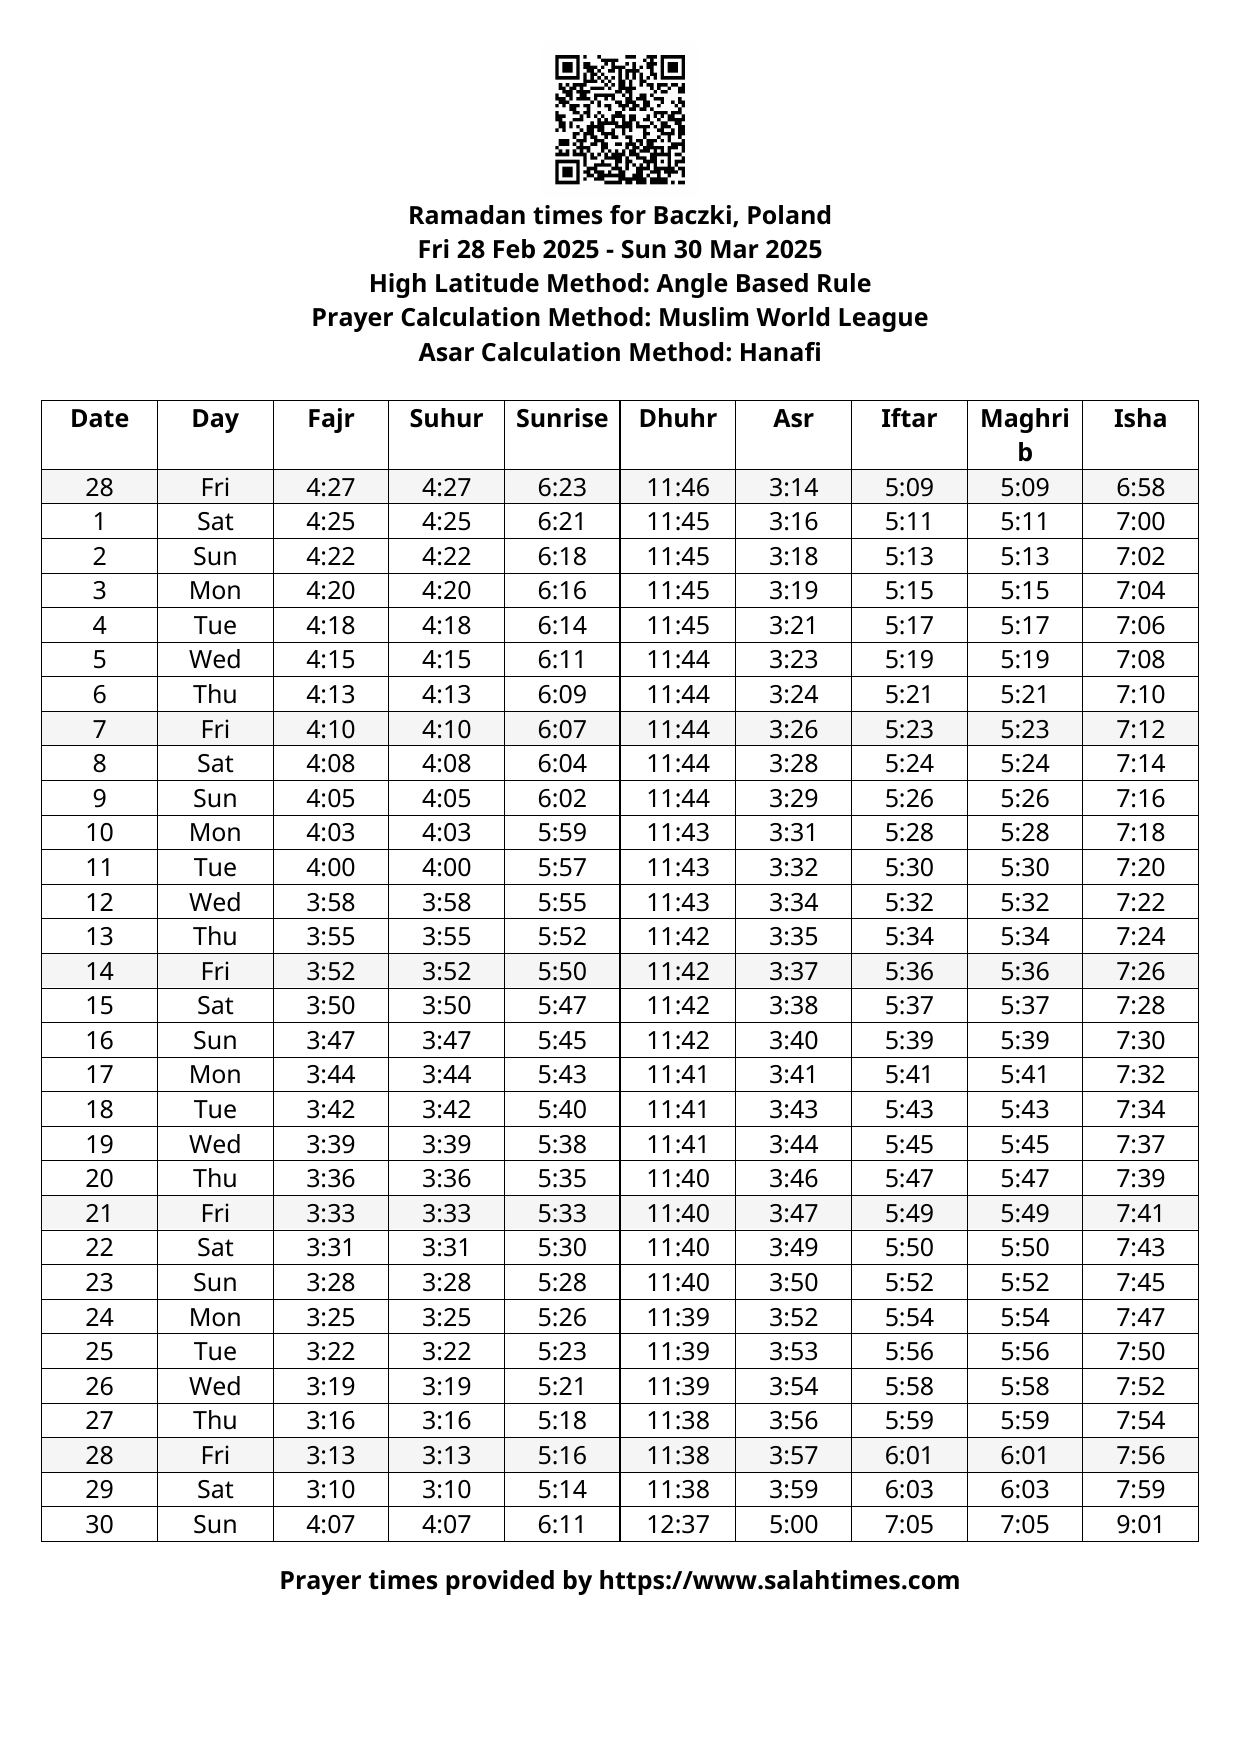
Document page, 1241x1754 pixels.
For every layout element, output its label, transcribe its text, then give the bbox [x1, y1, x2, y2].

table_cell 11:44 [621, 712, 735, 745]
table_cell 5:14 [505, 1473, 619, 1506]
table_cell 3:36 [389, 1161, 504, 1195]
table_cell 6:58 [1083, 470, 1198, 503]
table_cell 6:18 [505, 539, 619, 572]
table_cell 3:22 [274, 1334, 388, 1368]
table_cell 3:24 [736, 677, 851, 711]
table_cell 3:16 [736, 504, 851, 538]
table_cell 5:59 [968, 1404, 1082, 1437]
table_cell 11:43 [621, 885, 735, 918]
table_cell 14 [42, 954, 157, 987]
table_cell 3:28 [736, 746, 851, 780]
table_cell 3:37 [736, 954, 851, 987]
table_cell 3:10 [274, 1473, 388, 1506]
table_cell 5:41 [852, 1058, 967, 1091]
table_cell 5:56 [968, 1334, 1082, 1368]
table_cell 7:26 [1083, 954, 1198, 987]
table_cell 7:43 [1083, 1231, 1198, 1264]
table_cell 11:44 [621, 643, 735, 676]
table_cell Thu [158, 919, 273, 953]
table_cell 4:00 [274, 850, 388, 884]
table_cell 11:42 [621, 954, 735, 987]
table_cell 5:58 [852, 1369, 967, 1402]
table_cell 5:47 [852, 1161, 967, 1195]
table_cell 7:59 [1083, 1473, 1198, 1506]
table_cell 7:08 [1083, 643, 1198, 676]
table_cell 7:28 [1083, 989, 1198, 1022]
table_cell 3:39 [389, 1127, 504, 1160]
table_cell 6:01 [968, 1438, 1082, 1472]
table_cell 11:45 [621, 574, 735, 607]
picture [542, 41, 699, 198]
table_cell 7:45 [1083, 1265, 1198, 1299]
table_cell 2 [42, 539, 157, 572]
table_cell 11:44 [621, 677, 735, 711]
table_cell 5:58 [968, 1369, 1082, 1402]
table_cell 4:03 [274, 816, 388, 849]
table_cell 3:42 [389, 1092, 504, 1126]
table_cell 4:18 [274, 608, 388, 642]
table_cell 5 [42, 643, 157, 676]
table_cell 11:44 [621, 746, 735, 780]
table_cell 4:10 [274, 712, 388, 745]
table_cell 11:43 [621, 850, 735, 884]
table_cell 3:44 [389, 1058, 504, 1091]
table_cell 11:38 [621, 1473, 735, 1506]
table_cell 6:11 [505, 643, 619, 676]
table_cell 3:55 [389, 919, 504, 953]
table_cell 11:44 [621, 781, 735, 814]
table_cell 3:40 [736, 1023, 851, 1057]
table_cell 26 [42, 1369, 157, 1402]
table_cell 7:12 [1083, 712, 1198, 745]
table_cell 5:24 [852, 746, 967, 780]
table_cell 3:22 [389, 1334, 504, 1368]
table_cell 5:37 [968, 989, 1082, 1022]
table_cell 5:19 [968, 643, 1082, 676]
table_cell 11:45 [621, 539, 735, 572]
table_cell 5:28 [505, 1265, 619, 1299]
table_cell 5:13 [852, 539, 967, 572]
table_cell 12:37 [621, 1507, 735, 1541]
table_cell 7 [42, 712, 157, 745]
table_cell 11:45 [621, 608, 735, 642]
table_cell 7:16 [1083, 781, 1198, 814]
table_cell Fri [158, 1196, 273, 1229]
table_cell 3:31 [736, 816, 851, 849]
table_cell 5:17 [968, 608, 1082, 642]
table_cell 5:17 [852, 608, 967, 642]
table_cell 7:32 [1083, 1058, 1198, 1091]
table_cell 16 [42, 1023, 157, 1057]
table_cell 5:47 [505, 989, 619, 1022]
table_cell 3:19 [736, 574, 851, 607]
text High Latitude Method: Angle Based Rule [42, 266, 1198, 300]
table_cell 3:32 [736, 850, 851, 884]
table_cell Thu [158, 677, 273, 711]
table_cell 5:32 [968, 885, 1082, 918]
table_cell 5:32 [852, 885, 967, 918]
table_cell Thu [158, 1161, 273, 1195]
table_cell 7:54 [1083, 1404, 1198, 1437]
table_cell 5:19 [852, 643, 967, 676]
table_cell 3:31 [274, 1231, 388, 1264]
table_header Isha [1083, 401, 1198, 469]
table_cell 7:52 [1083, 1369, 1198, 1402]
table_cell 5:38 [505, 1127, 619, 1160]
table_cell 5:24 [968, 746, 1082, 780]
table_cell 5:45 [505, 1023, 619, 1057]
table_cell 7:02 [1083, 539, 1198, 572]
table_header Maghrib [968, 401, 1082, 469]
table_cell Tue [158, 850, 273, 884]
table_cell 22 [42, 1231, 157, 1264]
table_cell 30 [42, 1507, 157, 1541]
table_cell 27 [42, 1404, 157, 1437]
table_cell 3:23 [736, 643, 851, 676]
table_cell Sun [158, 539, 273, 572]
table_cell 7:04 [1083, 574, 1198, 607]
table_cell 6:04 [505, 746, 619, 780]
table_cell 5:28 [852, 816, 967, 849]
table_cell 7:37 [1083, 1127, 1198, 1160]
table_cell 4:25 [389, 504, 504, 538]
table_cell 6:16 [505, 574, 619, 607]
table_cell Mon [158, 1300, 273, 1333]
table_cell 6:23 [505, 470, 619, 503]
table_cell 7:20 [1083, 850, 1198, 884]
table_cell 4:03 [389, 816, 504, 849]
table_cell 3:58 [274, 885, 388, 918]
table_cell 4:08 [389, 746, 504, 780]
table_cell 7:24 [1083, 919, 1198, 953]
table_cell 6:14 [505, 608, 619, 642]
table_cell 4:05 [389, 781, 504, 814]
table_cell 5:39 [968, 1023, 1082, 1057]
table_cell 11:39 [621, 1369, 735, 1402]
table_cell 3:16 [389, 1404, 504, 1437]
table_cell 7:22 [1083, 885, 1198, 918]
table_cell 15 [42, 989, 157, 1022]
table_cell 3:56 [736, 1404, 851, 1437]
table_header Sunrise [505, 401, 619, 469]
table_cell 5:21 [968, 677, 1082, 711]
table_cell 4:18 [389, 608, 504, 642]
table_cell 3:29 [736, 781, 851, 814]
table_cell 5:16 [505, 1438, 619, 1472]
table_header Day [158, 401, 273, 469]
table_cell Tue [158, 608, 273, 642]
table_cell 5:39 [852, 1023, 967, 1057]
table_cell 5:35 [505, 1161, 619, 1195]
text Prayer Calculation Method: Muslim World League [42, 300, 1198, 334]
table_cell 6:07 [505, 712, 619, 745]
table_cell 5:09 [968, 470, 1082, 503]
table_cell 3:53 [736, 1334, 851, 1368]
table_cell 5:43 [852, 1092, 967, 1126]
table_cell 5:52 [852, 1265, 967, 1299]
table_cell 5:15 [968, 574, 1082, 607]
table_cell 5:45 [968, 1127, 1082, 1160]
table_cell 5:43 [505, 1058, 619, 1091]
table_cell 4:25 [274, 504, 388, 538]
table_cell 17 [42, 1058, 157, 1091]
table_cell 5:54 [852, 1300, 967, 1333]
table_cell 4 [42, 608, 157, 642]
table_cell 3:58 [389, 885, 504, 918]
table_cell 6:02 [505, 781, 619, 814]
table_cell 5:21 [505, 1369, 619, 1402]
table_cell 18 [42, 1092, 157, 1126]
table_cell 4:13 [389, 677, 504, 711]
table_cell 4:15 [389, 643, 504, 676]
table_header Fajr [274, 401, 388, 469]
table_cell 4:05 [274, 781, 388, 814]
table_cell 3:34 [736, 885, 851, 918]
table_cell 5:41 [968, 1058, 1082, 1091]
table_cell 5:33 [505, 1196, 619, 1229]
table_cell 4:27 [389, 470, 504, 503]
text Ramadan times for Baczki, Poland [42, 198, 1198, 232]
table_cell 3:36 [274, 1161, 388, 1195]
table_cell 7:30 [1083, 1023, 1198, 1057]
table_cell 5:50 [505, 954, 619, 987]
table_cell 5:23 [505, 1334, 619, 1368]
table_cell 5:26 [505, 1300, 619, 1333]
table_cell 8 [42, 746, 157, 780]
table_cell 7:18 [1083, 816, 1198, 849]
table_cell 5:59 [852, 1404, 967, 1437]
table_cell 5:30 [852, 850, 967, 884]
table_cell 3:57 [736, 1438, 851, 1472]
table_cell 7:06 [1083, 608, 1198, 642]
table_cell 4:00 [389, 850, 504, 884]
table_cell 3:52 [736, 1300, 851, 1333]
table_header Asr [736, 401, 851, 469]
table_cell 5:23 [852, 712, 967, 745]
table_cell 3:47 [736, 1196, 851, 1229]
table_cell 4:22 [389, 539, 504, 572]
table_cell 3:42 [274, 1092, 388, 1126]
table_cell Wed [158, 643, 273, 676]
table_cell 3:49 [736, 1231, 851, 1264]
table_cell 5:36 [968, 954, 1082, 987]
text Asar Calculation Method: Hanafi [42, 334, 1198, 368]
table_cell 3:14 [736, 470, 851, 503]
table_cell Fri [158, 954, 273, 987]
table_cell 5:50 [852, 1231, 967, 1264]
table_cell Fri [158, 1438, 273, 1472]
table_cell 3:50 [736, 1265, 851, 1299]
table_cell 7:47 [1083, 1300, 1198, 1333]
table_cell 5:28 [968, 816, 1082, 849]
table_cell 3:33 [274, 1196, 388, 1229]
text Fri 28 Feb 2025 - Sun 30 Mar 2025 [42, 232, 1198, 266]
table_cell 5:57 [505, 850, 619, 884]
table_cell 3:43 [736, 1092, 851, 1126]
table_cell 12 [42, 885, 157, 918]
table_cell Tue [158, 1092, 273, 1126]
table_cell 11:40 [621, 1265, 735, 1299]
table_cell 19 [42, 1127, 157, 1160]
table_cell 7:39 [1083, 1161, 1198, 1195]
table_cell Sat [158, 504, 273, 538]
table_cell 3:26 [736, 712, 851, 745]
table_cell 13 [42, 919, 157, 953]
table_cell 5:34 [852, 919, 967, 953]
table_cell 6:03 [968, 1473, 1082, 1506]
table_cell 4:27 [274, 470, 388, 503]
table_cell 20 [42, 1161, 157, 1195]
table_cell 6:21 [505, 504, 619, 538]
table_cell Tue [158, 1334, 273, 1368]
table_cell 11:41 [621, 1127, 735, 1160]
table_cell 9:01 [1083, 1507, 1198, 1541]
table_cell 5:59 [505, 816, 619, 849]
table_cell 11:40 [621, 1196, 735, 1229]
table_cell 5:40 [505, 1092, 619, 1126]
table_cell 3:41 [736, 1058, 851, 1091]
table_cell 5:49 [968, 1196, 1082, 1229]
table_cell Thu [158, 1404, 273, 1437]
table_cell 24 [42, 1300, 157, 1333]
table_cell Fri [158, 470, 273, 503]
table_cell 5:26 [968, 781, 1082, 814]
table_cell 6:09 [505, 677, 619, 711]
table_cell 7:00 [1083, 504, 1198, 538]
table_cell 3 [42, 574, 157, 607]
table_cell 5:26 [852, 781, 967, 814]
table_cell Sat [158, 1231, 273, 1264]
table_cell 3:25 [274, 1300, 388, 1333]
table_cell 21 [42, 1196, 157, 1229]
table_cell 3:10 [389, 1473, 504, 1506]
table_cell 11:42 [621, 919, 735, 953]
table_cell 11:40 [621, 1231, 735, 1264]
table_cell 11:46 [621, 470, 735, 503]
table_header Iftar [852, 401, 967, 469]
table_cell 3:38 [736, 989, 851, 1022]
table_cell 3:19 [274, 1369, 388, 1402]
table_cell 11:43 [621, 816, 735, 849]
table_cell 3:19 [389, 1369, 504, 1402]
table_cell 4:07 [389, 1507, 504, 1541]
table_cell 3:35 [736, 919, 851, 953]
table_cell 4:15 [274, 643, 388, 676]
table_cell 11:42 [621, 989, 735, 1022]
table_cell 6 [42, 677, 157, 711]
table_cell 11 [42, 850, 157, 884]
table_cell 9 [42, 781, 157, 814]
table_cell 3:18 [736, 539, 851, 572]
table_cell Mon [158, 574, 273, 607]
table_cell 3:55 [274, 919, 388, 953]
table_cell 3:28 [274, 1265, 388, 1299]
table_cell 3:25 [389, 1300, 504, 1333]
table_cell 5:43 [968, 1092, 1082, 1126]
table_header Suhur [389, 401, 504, 469]
table_cell 28 [42, 470, 157, 503]
table_cell 5:21 [852, 677, 967, 711]
table_cell 6:11 [505, 1507, 619, 1541]
table_cell 11:41 [621, 1058, 735, 1091]
text Prayer times provided by https://www.salahtimes.com [42, 1563, 1198, 1597]
table_cell 23 [42, 1265, 157, 1299]
table_cell 4:22 [274, 539, 388, 572]
table_cell 7:50 [1083, 1334, 1198, 1368]
table_cell 5:55 [505, 885, 619, 918]
table_cell Sat [158, 746, 273, 780]
table_cell 5:00 [736, 1507, 851, 1541]
table_cell 5:47 [968, 1161, 1082, 1195]
table_cell Sat [158, 1473, 273, 1506]
table_cell Sun [158, 1507, 273, 1541]
table_cell 10 [42, 816, 157, 849]
table_cell Sun [158, 781, 273, 814]
table_cell 7:05 [852, 1507, 967, 1541]
table_cell 5:37 [852, 989, 967, 1022]
table_cell Wed [158, 1369, 273, 1402]
table_cell 3:16 [274, 1404, 388, 1437]
table_cell 4:20 [274, 574, 388, 607]
table_cell Sun [158, 1023, 273, 1057]
table_cell 11:38 [621, 1438, 735, 1472]
table_cell 5:50 [968, 1231, 1082, 1264]
table_cell 4:07 [274, 1507, 388, 1541]
table_cell 5:45 [852, 1127, 967, 1160]
table_cell 11:41 [621, 1092, 735, 1126]
table_cell 3:33 [389, 1196, 504, 1229]
table_cell 3:21 [736, 608, 851, 642]
table_cell 6:03 [852, 1473, 967, 1506]
table_cell 1 [42, 504, 157, 538]
table_header Dhuhr [621, 401, 735, 469]
table_cell 3:44 [736, 1127, 851, 1160]
table_cell 11:45 [621, 504, 735, 538]
table_cell 29 [42, 1473, 157, 1506]
table_cell 3:28 [389, 1265, 504, 1299]
table_cell 5:54 [968, 1300, 1082, 1333]
table_cell 25 [42, 1334, 157, 1368]
table_cell 5:52 [505, 919, 619, 953]
table_cell Wed [158, 885, 273, 918]
table_cell 11:40 [621, 1161, 735, 1195]
table_cell 5:15 [852, 574, 967, 607]
table_cell 3:31 [389, 1231, 504, 1264]
table_cell Sun [158, 1265, 273, 1299]
table_cell 28 [42, 1438, 157, 1472]
table_cell 11:39 [621, 1300, 735, 1333]
table_cell 3:13 [389, 1438, 504, 1472]
table_cell 3:44 [274, 1058, 388, 1091]
table_cell 7:41 [1083, 1196, 1198, 1229]
table_cell 5:23 [968, 712, 1082, 745]
table_cell 11:42 [621, 1023, 735, 1057]
table_cell Mon [158, 816, 273, 849]
table_cell 5:30 [968, 850, 1082, 884]
table_cell 3:39 [274, 1127, 388, 1160]
table_cell 6:01 [852, 1438, 967, 1472]
table_cell 7:10 [1083, 677, 1198, 711]
table_cell 4:10 [389, 712, 504, 745]
table_cell 5:11 [968, 504, 1082, 538]
table_cell 3:50 [389, 989, 504, 1022]
table_cell 11:39 [621, 1334, 735, 1368]
table_cell 3:50 [274, 989, 388, 1022]
table_cell Sat [158, 989, 273, 1022]
table_header Date [42, 401, 157, 469]
table_cell 3:46 [736, 1161, 851, 1195]
table_cell 4:13 [274, 677, 388, 711]
table_cell 3:47 [274, 1023, 388, 1057]
table_cell 7:34 [1083, 1092, 1198, 1126]
table_cell 5:52 [968, 1265, 1082, 1299]
table_cell 5:11 [852, 504, 967, 538]
table_cell 11:38 [621, 1404, 735, 1437]
table_cell 3:52 [274, 954, 388, 987]
table_cell 5:09 [852, 470, 967, 503]
table_cell 5:30 [505, 1231, 619, 1264]
table_cell 5:36 [852, 954, 967, 987]
table_cell Fri [158, 712, 273, 745]
table_cell 3:59 [736, 1473, 851, 1506]
table_cell 7:05 [968, 1507, 1082, 1541]
table_cell 4:08 [274, 746, 388, 780]
table_cell 5:34 [968, 919, 1082, 953]
table_cell 7:56 [1083, 1438, 1198, 1472]
table_cell Wed [158, 1127, 273, 1160]
table_cell 4:20 [389, 574, 504, 607]
table_cell 3:54 [736, 1369, 851, 1402]
table_cell 3:47 [389, 1023, 504, 1057]
table_cell 5:49 [852, 1196, 967, 1229]
table_cell Mon [158, 1058, 273, 1091]
table_cell 3:13 [274, 1438, 388, 1472]
table_cell 5:56 [852, 1334, 967, 1368]
table_cell 7:14 [1083, 746, 1198, 780]
table_cell 5:18 [505, 1404, 619, 1437]
table_cell 3:52 [389, 954, 504, 987]
table_cell 5:13 [968, 539, 1082, 572]
